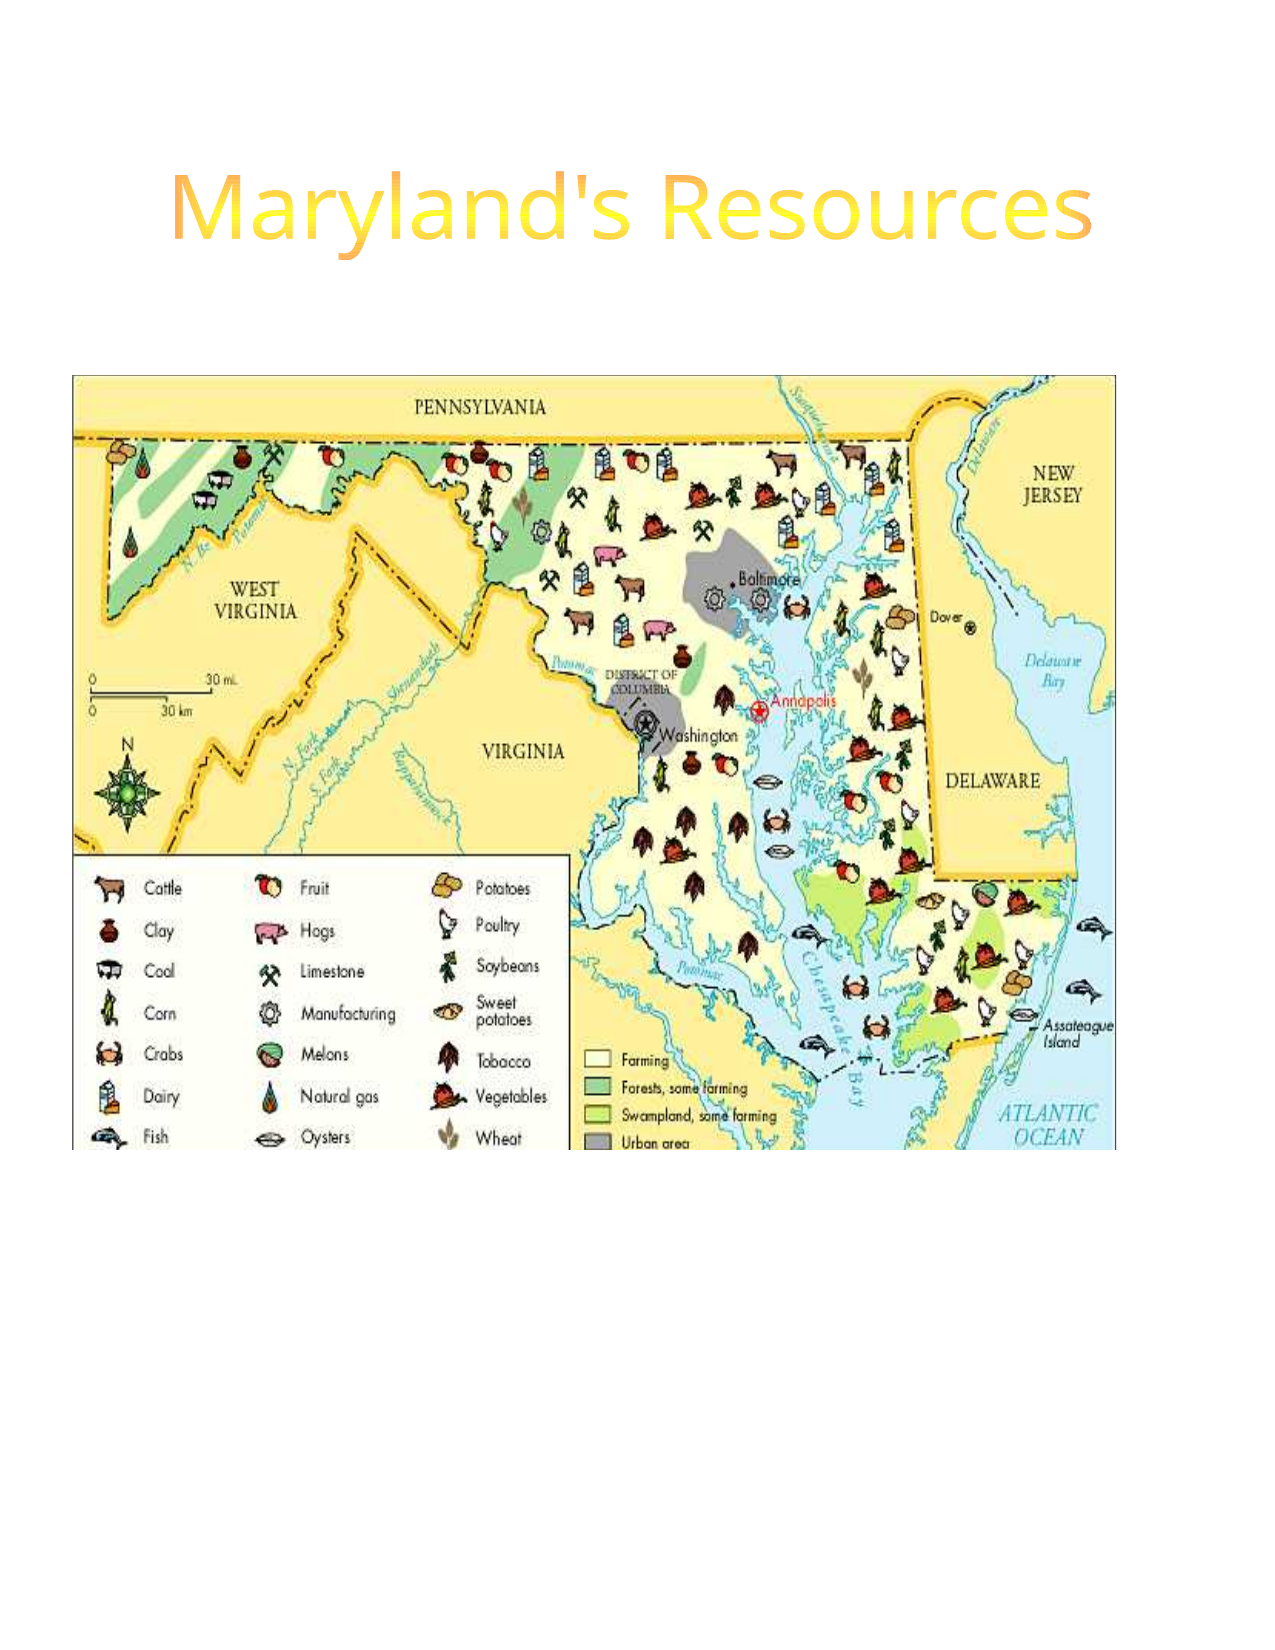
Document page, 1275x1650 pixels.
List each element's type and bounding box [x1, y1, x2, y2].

picture [72, 375, 1117, 1150]
